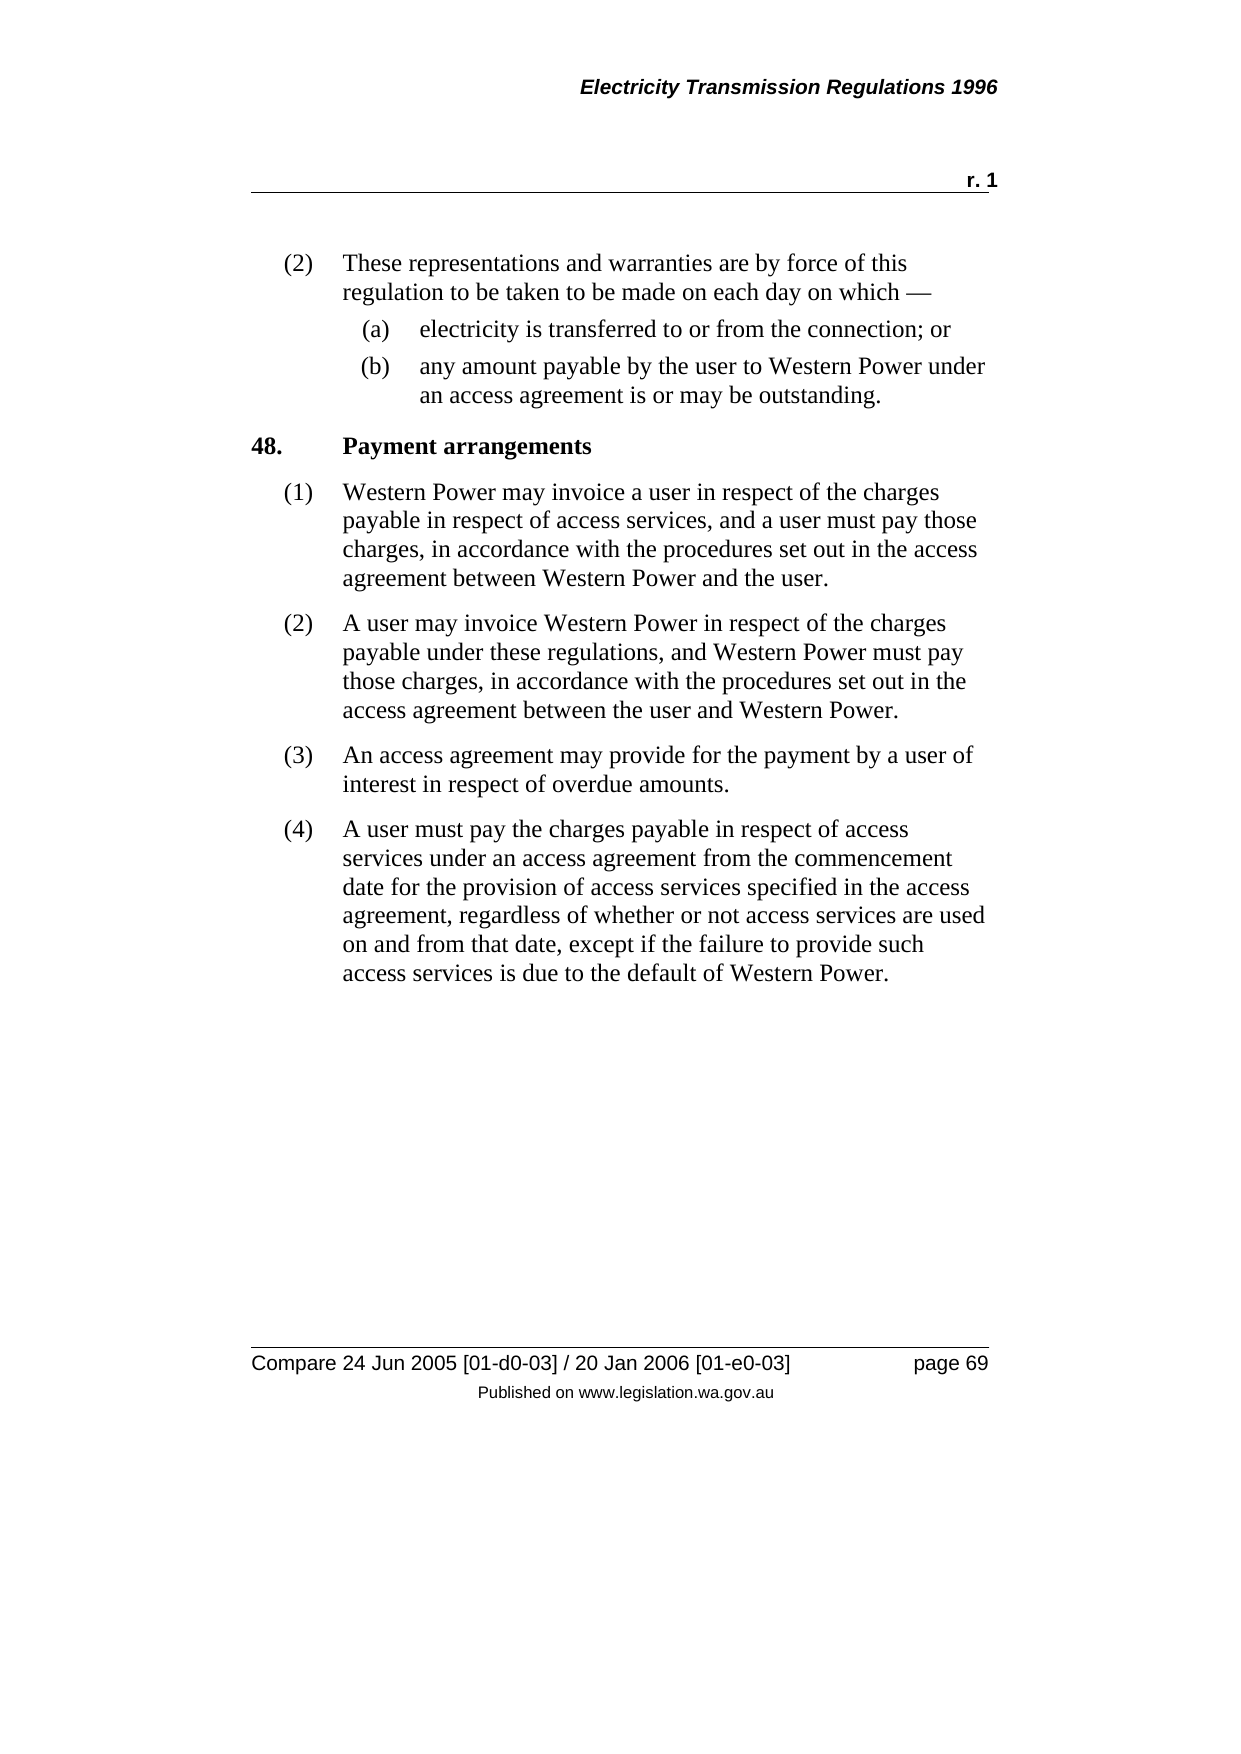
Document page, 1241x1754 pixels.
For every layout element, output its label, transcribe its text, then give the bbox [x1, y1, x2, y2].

text (2) A user may invoice Western Power in respect of the charges payable under these regulations, and Western Power must pay those charges, in accordance with the procedures set out in the access agreement between the user and Western Power. [251, 608, 989, 723]
text (a) electricity is transferred to or from the connection; or [251, 314, 989, 343]
text (b) any amount payable by the user to Western Power under an access agreement is or may be outstanding. [251, 351, 989, 408]
text (4) A user must pay the charges payable in respect of access services under an access agreement from the commencement date for the provision of access services specified in the access agreement, regardless of whether or not access services are used on and from that date, except if the failure to provide such access services is due to the default of Western Power. [251, 814, 989, 987]
text (3) An access agreement may provide for the payment by a user of interest in respect of overdue amounts. [251, 740, 989, 798]
text (1) Western Power may invoice a user in respect of the charges payable in respect of access services, and a user must pay those charges, in accordance with the procedures set out in the access agreement between Western Power and the user. [251, 477, 989, 592]
subtitle 48. Payment arrangements [251, 431, 989, 460]
text (2) These representations and warranties are by force of this regulation to be taken to be made on each day on which — [251, 248, 989, 306]
